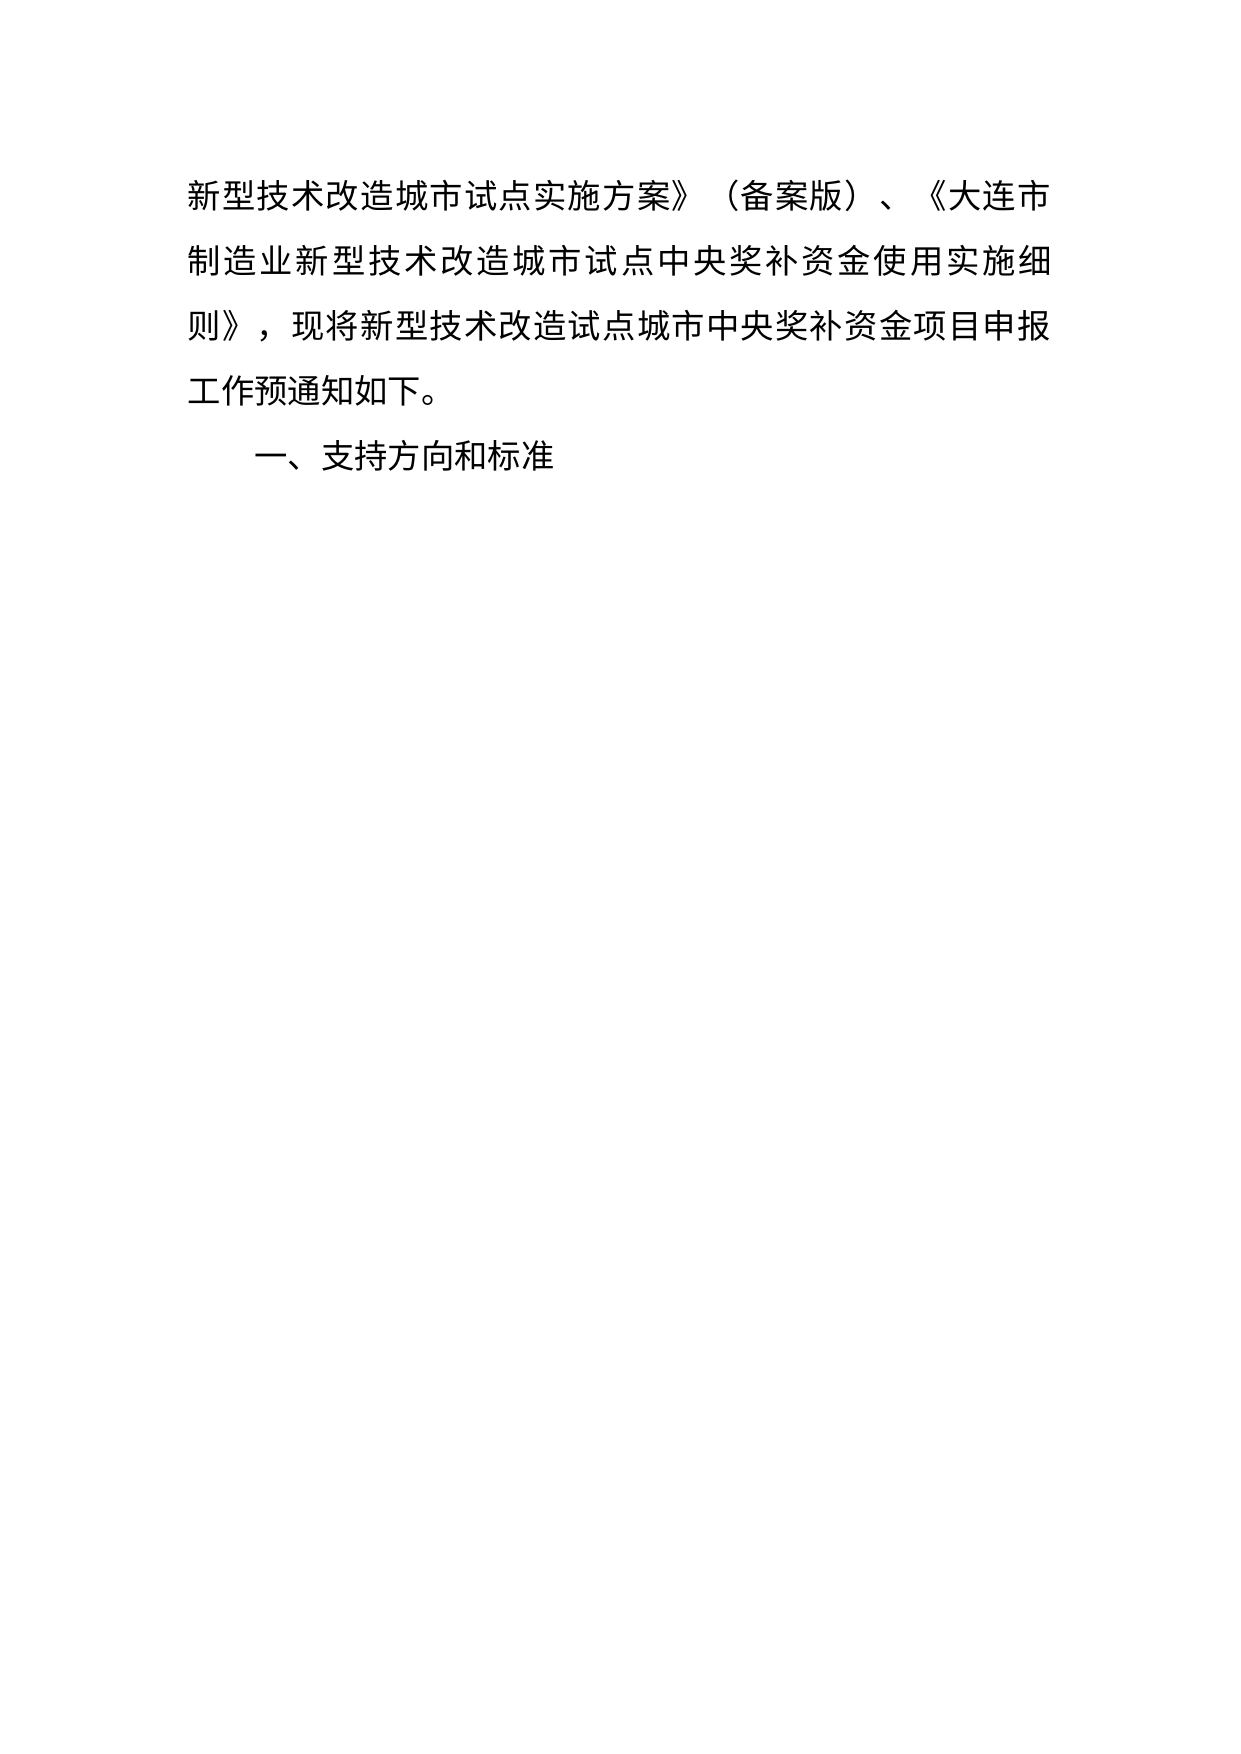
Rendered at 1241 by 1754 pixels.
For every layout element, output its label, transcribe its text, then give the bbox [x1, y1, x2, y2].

text 一、支持方向和标准 [187, 422, 1053, 487]
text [187, 162, 1053, 422]
